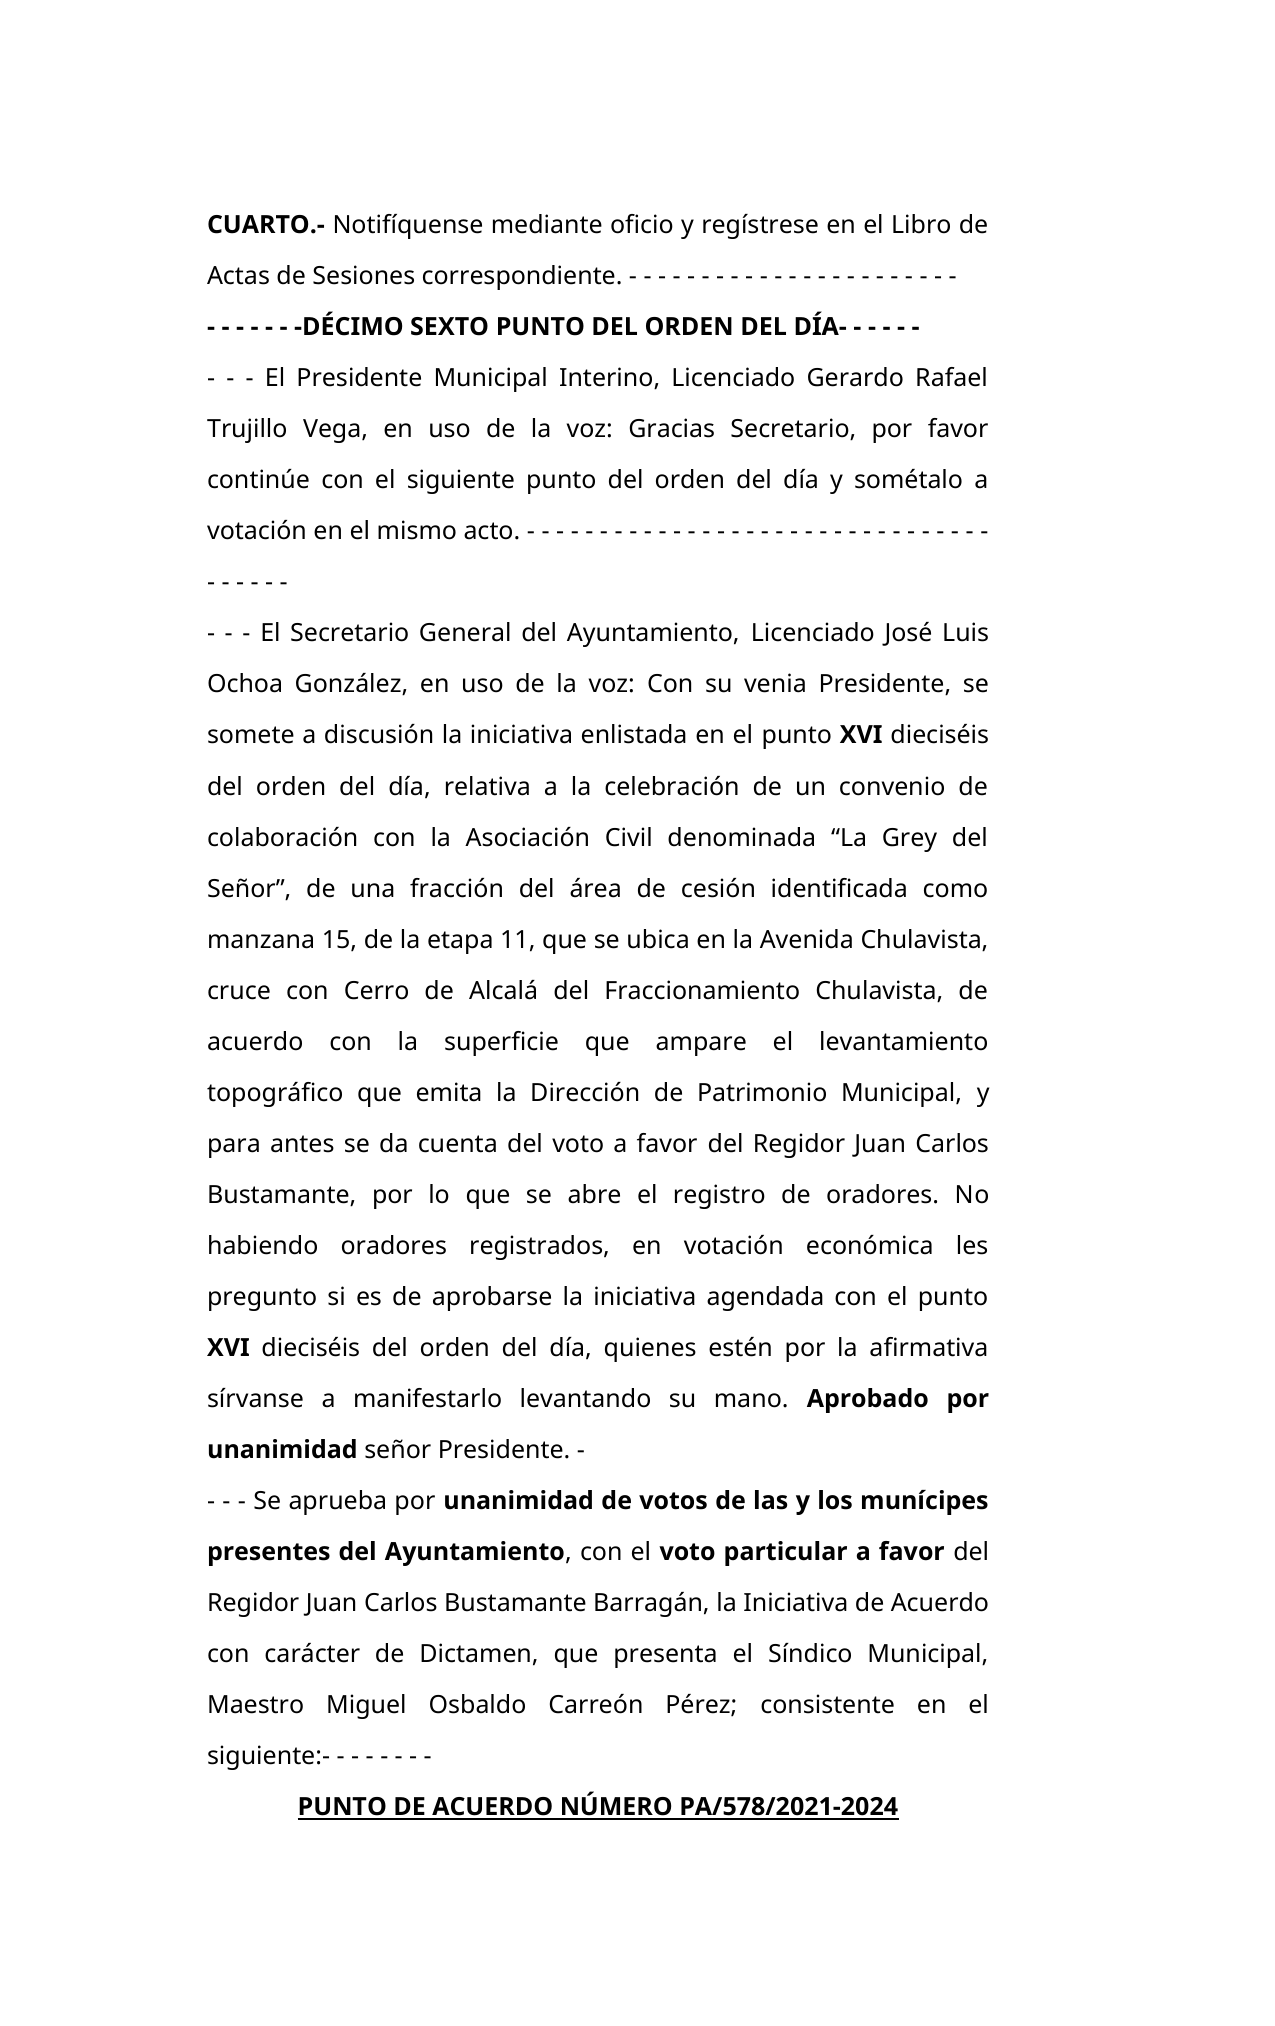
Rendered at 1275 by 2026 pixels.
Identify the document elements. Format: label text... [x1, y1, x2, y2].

text - - - El Presidente Municipal Interino, Licenciado Gerardo Rafael Trujillo Vega, en uso de la voz: Gracias Secretario, por favor continúe con el siguiente punto del orden del día y sométalo a votación en el mismo acto. - - - - - - - - - - - - - - - - - - - - - - - - - - - - - - - - - - - - - - [207, 360, 989, 598]
text - - - - - - -DÉCIMO SEXTO PUNTO DEL ORDEN DEL DÍA- - - - - - [207, 309, 989, 343]
text - - - El Secretario General del Ayuntamiento, Licenciado José Luis Ochoa González, en uso de la voz: Con su venia Presidente, se somete a discusión la iniciativa enlistada en el punto XVI dieciséis del orden del día, relativa a la celebración de un convenio de colaboración con la Asociación Civil denominada “La Grey del Señor”, de una fracción del área de cesión identificada como manzana 15, de la etapa 11, que se ubica en la Avenida Chulavista, cruce con Cerro de Alcalá del Fraccionamiento Chulavista, de acuerdo con la superficie que ampare el levantamiento topográfico que emita la Dirección de Patrimonio Municipal, y para antes se da cuenta del voto a favor del Regidor Juan Carlos Bustamante, por lo que se abre el registro de oradores. No habiendo oradores registrados, en votación económica les pregunto si es de aprobarse la iniciativa agendada con el punto XVI dieciséis del orden del día, quienes estén por la afirmativa sírvanse a manifestarlo levantando su mano. Aprobado por unanimidad señor Presidente. - [207, 615, 989, 1466]
text PUNTO DE ACUERDO NÚMERO PA/578/2021-2024 [207, 1789, 989, 1823]
text - - - Se aprueba por unanimidad de votos de las y los munícipes presentes del Ayuntamiento, con el voto particular a favor del Regidor Juan Carlos Bustamante Barragán, la Iniciativa de Acuerdo con carácter de Dictamen, que presenta el Síndico Municipal, Maestro Miguel Osbaldo Carreón Pérez; consistente en el siguiente:- - - - - - - - [207, 1483, 989, 1772]
text CUARTO.- Notifíquense mediante oficio y regístrese en el Libro de Actas de Sesiones correspondiente. - - - - - - - - - - - - - - - - - - - - - - - [207, 207, 989, 292]
